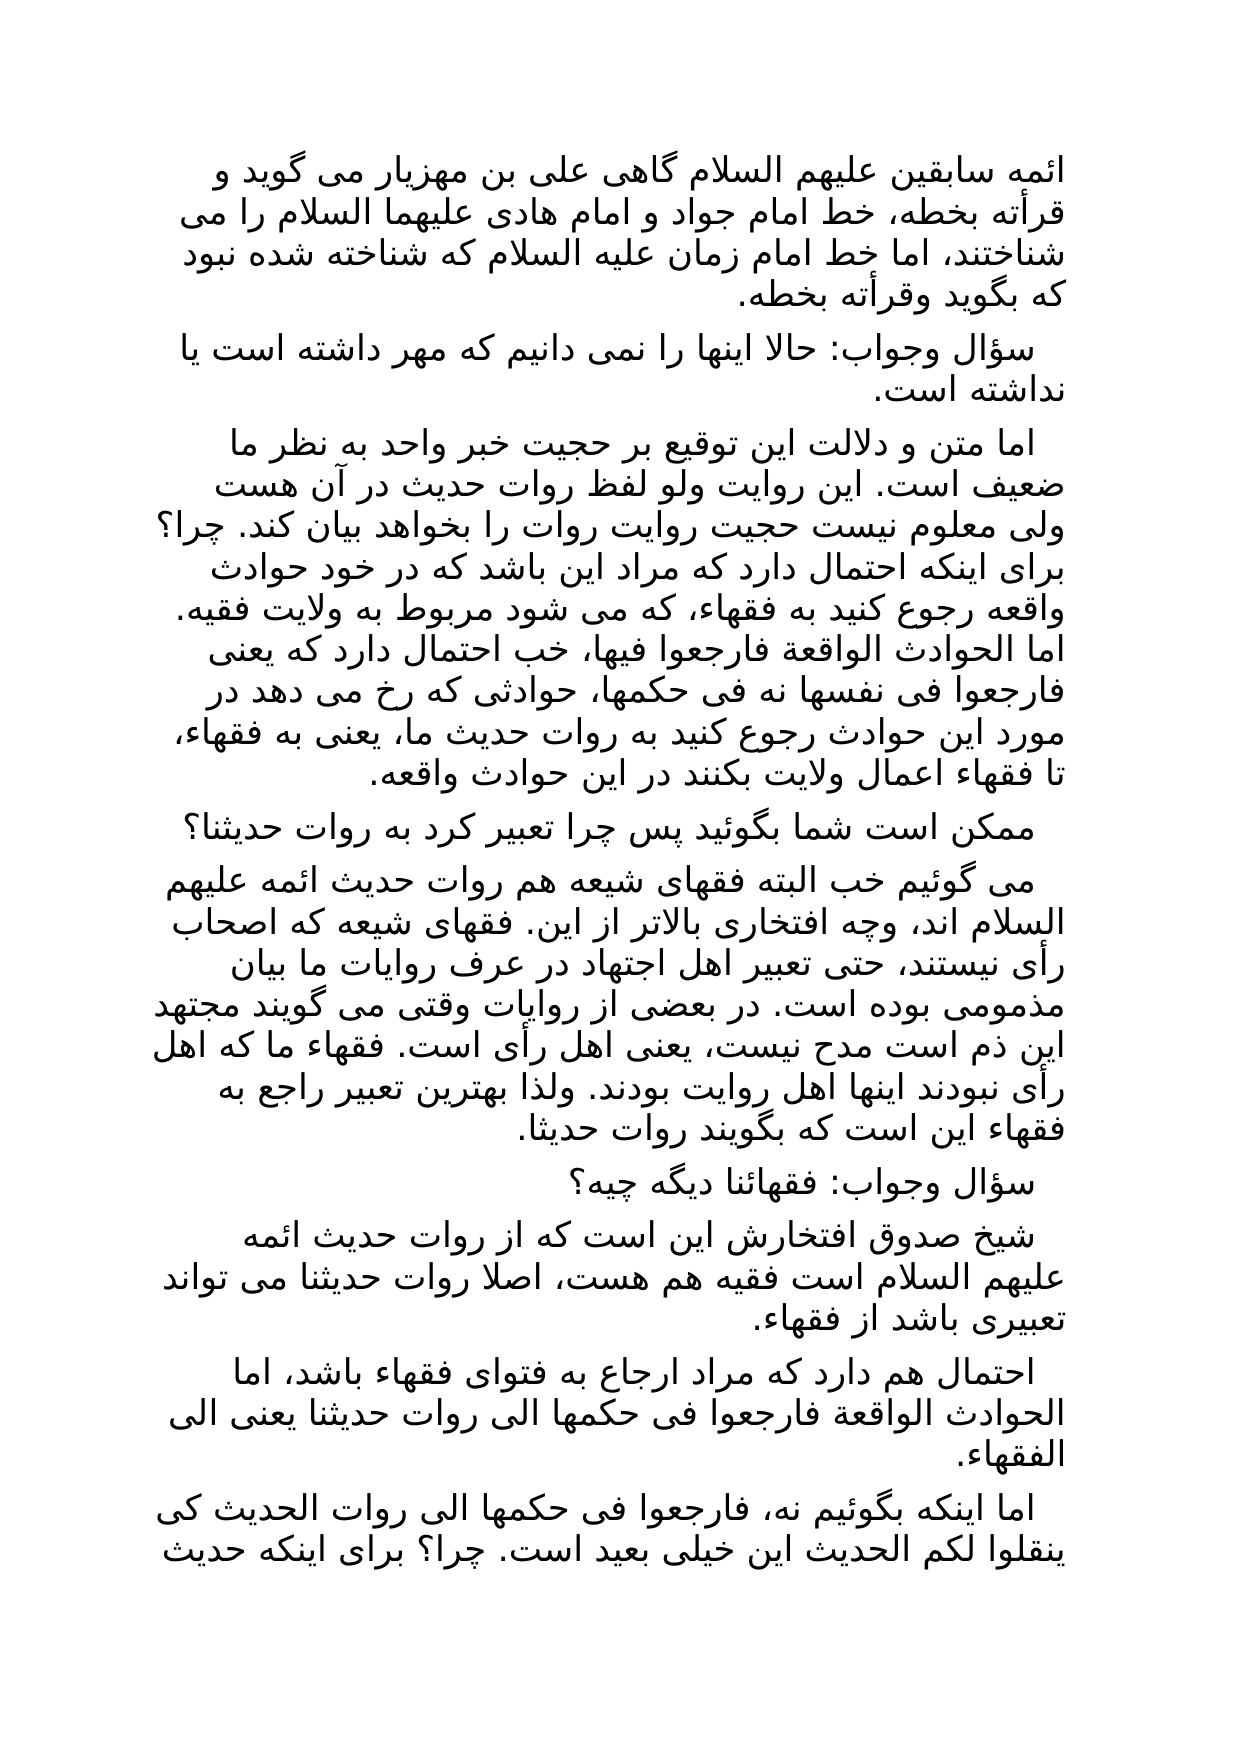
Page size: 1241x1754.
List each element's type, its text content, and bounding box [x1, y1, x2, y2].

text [150, 150, 1067, 315]
text اما متن و دلالت این توقیع بر حجیت خبر واحد به نظر ما ضعیف است. این روایت ولو لفظ روات حدیث در آن هست ولی معلوم نیست حجیت روایت روات را بخواهد بیان کند. چرا؟ برای اینکه احتمال دارد که مراد این باشد که در خود حوادث واقعه رجوع کنید به فقهاء، که می شود مربوط به ولایت فقیه. اما الحوادث الواقعة فارجعوا فیها، خب احتمال دارد که یعنی فارجعوا فی نفسها نه فی حکمها، حوادثی که رخ می دهد در مورد این حوادث رجوع کنید به روات حدیث ما، یعنی به فقهاء، تا فقهاء اعمال ولایت بکنند در این حوادث واقعه. [150, 422, 1067, 794]
text می گوئیم خب البته فقهای شیعه هم روات حدیث ائمه علیهم السلام اند، وچه افتخاری بالاتر از این. فقهای شیعه که اصحاب رأی نیستند، حتی تعبیر اهل اجتهاد در عرف روایات ما بیان مذمومی بوده است. در بعضی از روایات وقتی می گویند مجتهد این ذم است مدح نیست، یعنی اهل رأی است. فقهاء ما که اهل رأی نبودند اینها اهل روایت بودند. ولذا بهترین تعبیر راجع به فقهاء این است که بگویند روات حدیثا. [150, 860, 1067, 1149]
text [150, 1487, 1067, 1570]
text ممکن است شما بگوئید پس چرا تعبیر کرد به روات حدیثنا؟ [150, 806, 1067, 847]
text شیخ صدوق افتخارش این است که از روات حدیث ائمه علیهم السلام است فقیه هم هست، اصلا روات حدیثنا می تواند تعبیری باشد از فقهاء. [150, 1215, 1067, 1339]
text سؤال وجواب: فقهائنا دیگه چیه؟ [150, 1161, 1067, 1202]
text سؤال وجواب: حالا اینها را نمی دانیم که مهر داشته است یا نداشته است. [150, 327, 1067, 410]
text احتمال هم دارد که مراد ارجاع به فتوای فقهاء باشد، اما الحوادث الواقعة فارجعوا فی حکمها الی روات حدیثنا یعنی الی الفقهاء. [150, 1351, 1067, 1475]
